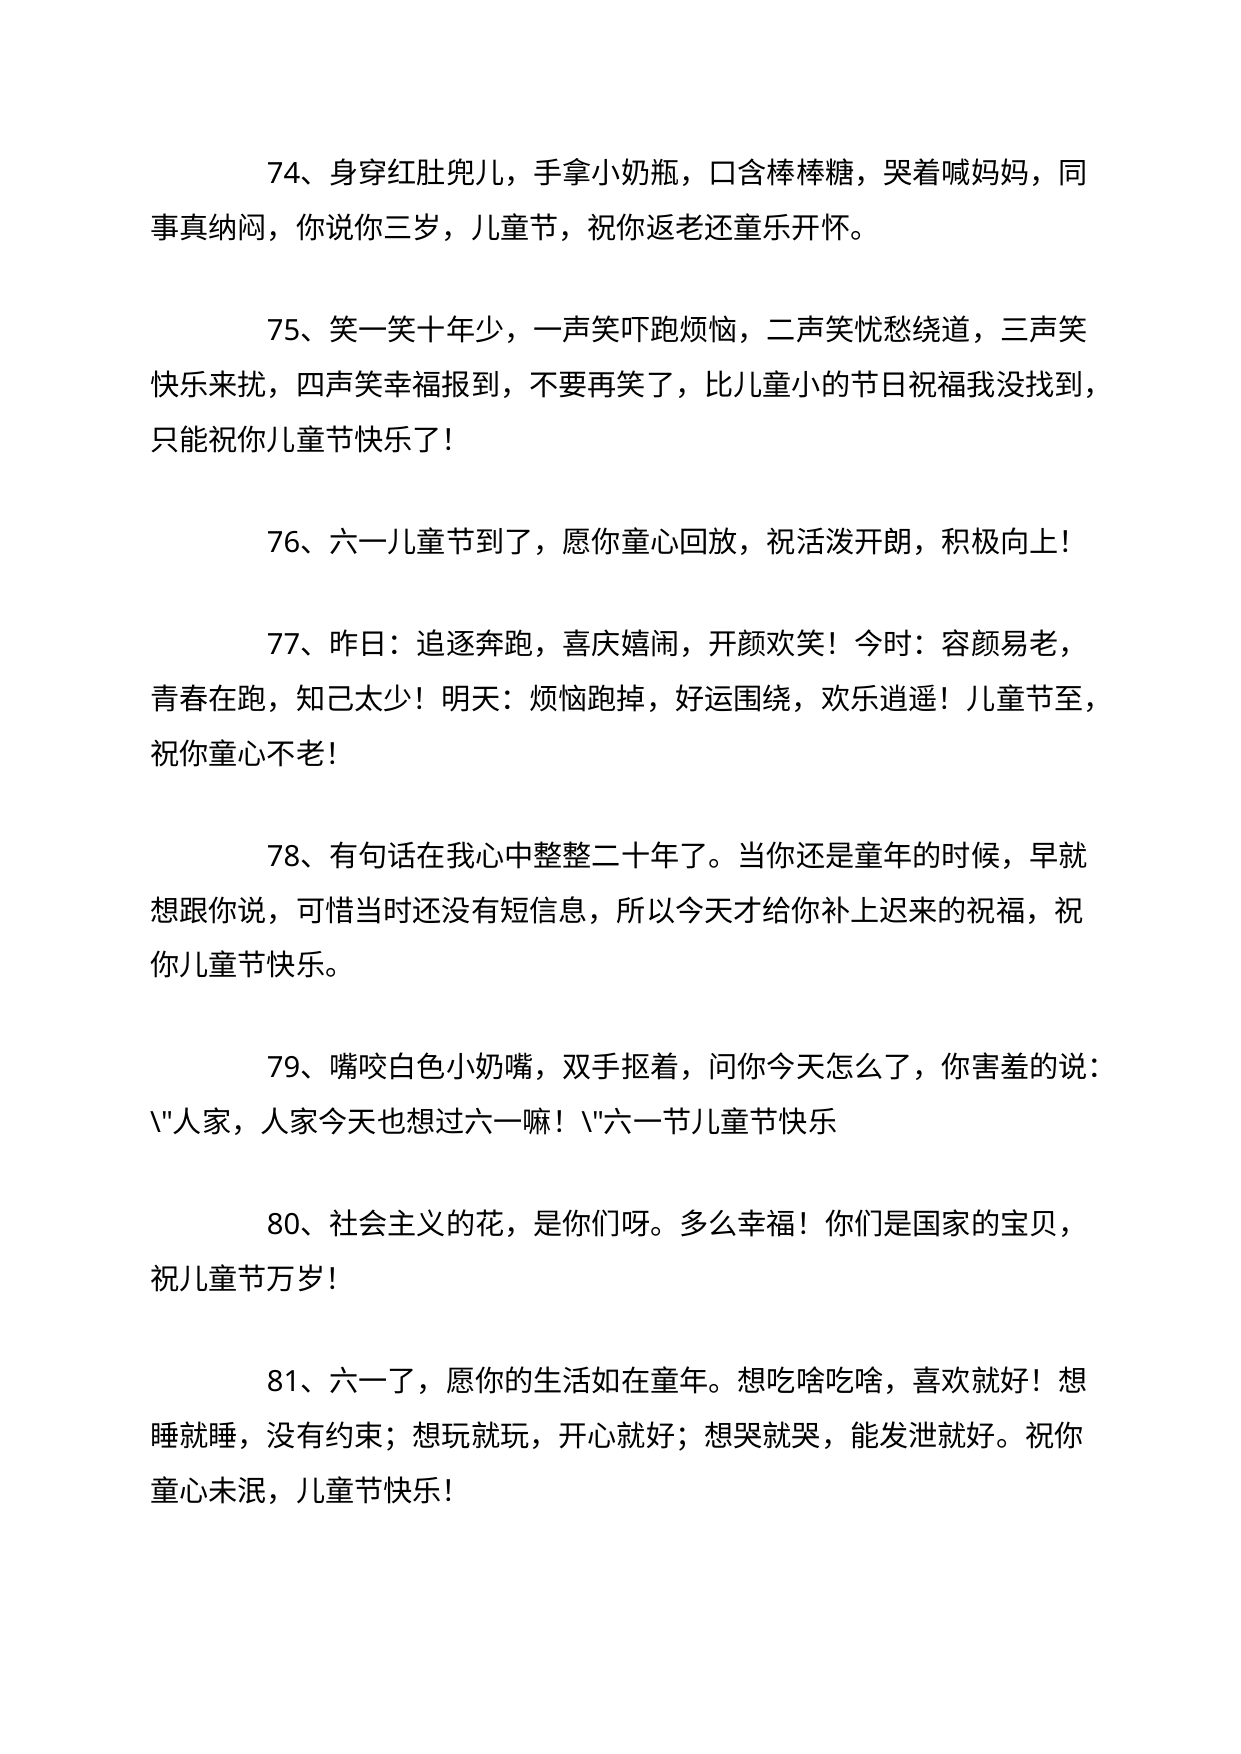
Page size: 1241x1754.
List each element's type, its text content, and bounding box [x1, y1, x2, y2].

text 80、社会主义的花，是你们呀。多么幸福！你们是国家的宝贝，祝儿童节万岁！ [150, 1201, 1090, 1298]
text 75、笑一笑十年少，一声笑吓跑烦恼，二声笑忧愁绕道，三声笑快乐来扰，四声笑幸福报到，不要再笑了，比儿童小的节日祝福我没找到，只能祝你儿童节快乐了！ [150, 307, 1090, 459]
text 77、昨日：追逐奔跑，喜庆嬉闹，开颜欢笑！今时：容颜易老，青春在跑，知己太少！明天：烦恼跑掉，好运围绕，欢乐逍遥！儿童节至，祝你童心不老！ [150, 620, 1090, 773]
text 78、有句话在我心中整整二十年了。当你还是童年的时候，早就想跟你说，可惜当时还没有短信息，所以今天才给你补上迟来的祝福，祝你儿童节快乐。 [150, 832, 1090, 984]
text 76、六一儿童节到了，愿你童心回放，祝活泼开朗，积极向上！ [150, 518, 1090, 561]
text 81、六一了，愿你的生活如在童年。想吃啥吃啥，喜欢就好！想睡就睡，没有约束；想玩就玩，开心就好；想哭就哭，能发泄就好。祝你童心未泯，儿童节快乐！ [150, 1357, 1090, 1510]
text 74、身穿红肚兜儿，手拿小奶瓶，口含棒棒糖，哭着喊妈妈，同事真纳闷，你说你三岁，儿童节，祝你返老还童乐开怀。 [150, 150, 1090, 247]
text 79、嘴咬白色小奶嘴，双手抠着，问你今天怎么了，你害羞的说：\"人家，人家今天也想过六一嘛！\"六一节儿童节快乐 [150, 1044, 1090, 1141]
